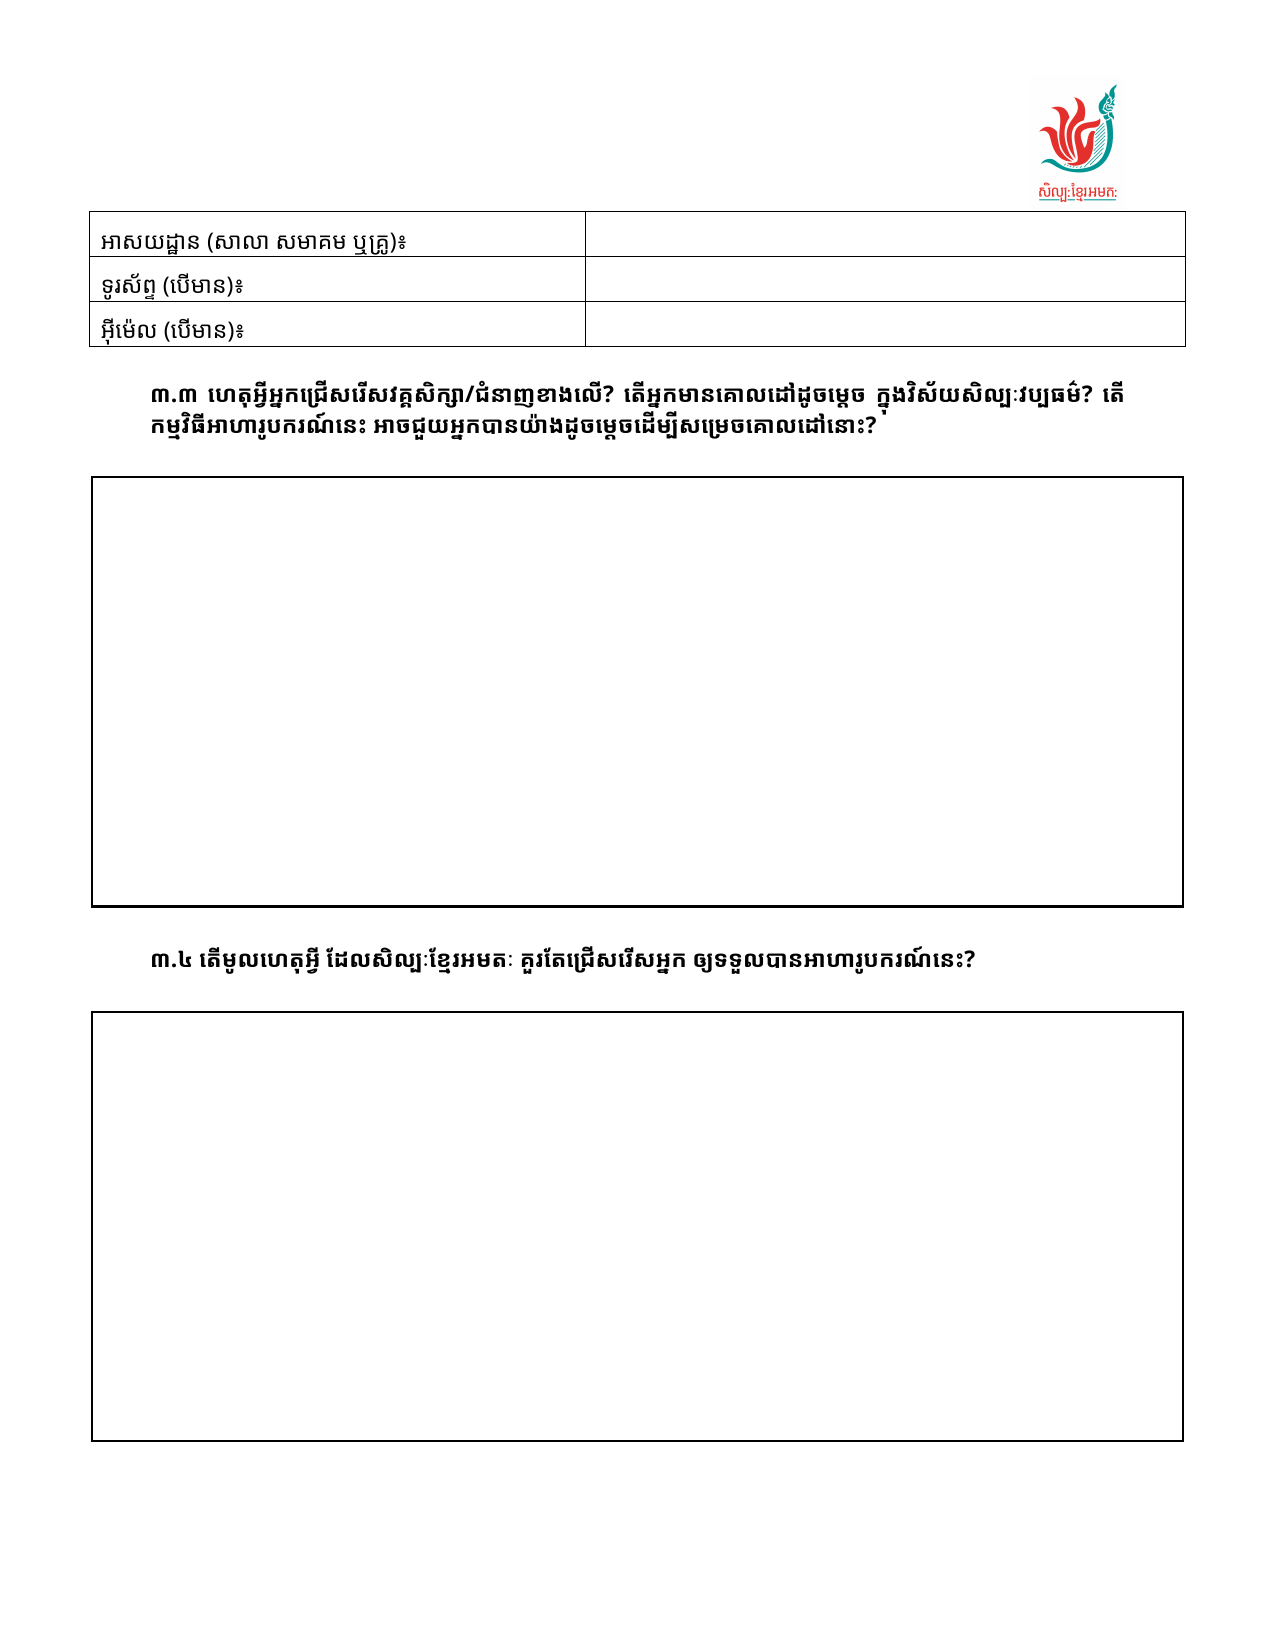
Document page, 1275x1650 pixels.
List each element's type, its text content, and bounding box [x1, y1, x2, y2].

table_cell [586, 302, 1185, 346]
table_cell [586, 257, 1185, 301]
table_cell អ៊ីម៉េល (បើមាន)៖ [90, 302, 585, 346]
table_header [93, 478, 1182, 905]
table_cell អាសយដ្ឋាន (សាលា សមាគម ឬគ្រូ)៖ [90, 212, 585, 256]
text ៣.៤ តើមូលហេតុអ្វី ដែលសិល្បៈខ្មែរអមតៈ គួរតែជ្រើសរើសអ្នក ឲ្យទទួលបានអាហារូបករណ៍នេះ? [150, 943, 1125, 975]
table_header [93, 1013, 1182, 1440]
table_cell ទូរស័ព្ទ (បើមាន)៖ [90, 257, 585, 301]
picture [1029, 75, 1125, 211]
text ៣.៣ ហេតុអ្វីអ្នកជ្រើសរើសវគ្គសិក្សា/ជំនាញខាងលើ? តើអ្នកមានគោលដៅដូចម្តេច ក្នុងវិស័យសិល្បៈវប្បធម៌? តើកម្មវិធីអាហារូបករណ៍នេះ អាចជួយអ្នកបានយ៉ាងដូចម្តេចដើម្បីសម្រេចគោលដៅនោះ? [150, 378, 1125, 440]
table_cell [586, 212, 1185, 256]
